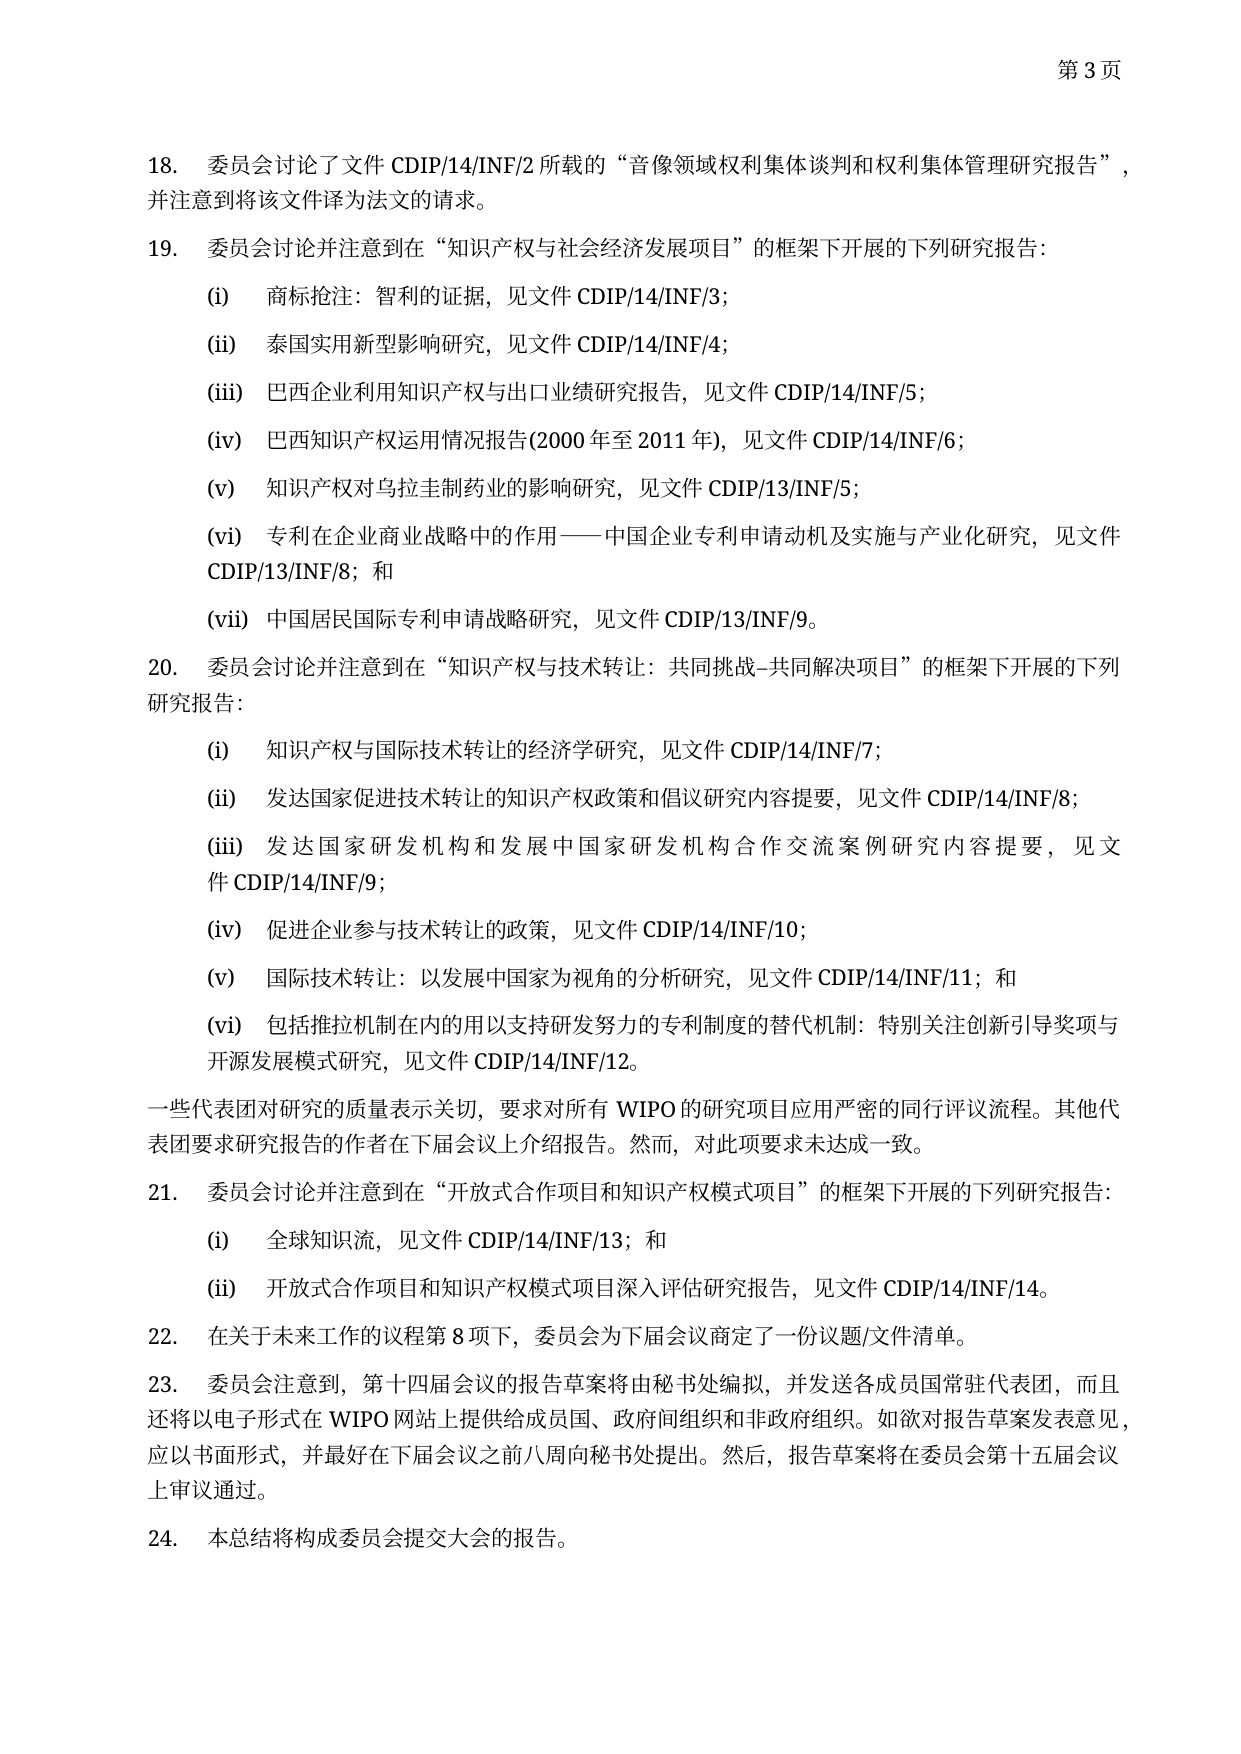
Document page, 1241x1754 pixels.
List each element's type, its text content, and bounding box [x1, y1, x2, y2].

list 委员会讨论了文件CDIP/14/INF/2所载的“音像领域权利集体谈判和权利集体管理研究报告”，并注意到将该文件译为法文的请求。 [148, 144, 1122, 215]
list (i) 商标抢注：智利的证据，见文件CDIP/14/INF/3； [207, 276, 1122, 311]
list (v) 知识产权对乌拉圭制药业的影响研究，见文件CDIP/13/INF/5； [207, 467, 1122, 503]
list (iii) 发达国家研发机构和发展中国家研发机构合作交流案例研究内容提要，见文件CDIP/14/INF/9； [207, 826, 1122, 896]
list (ii) 开放式合作项目和知识产权模式项目深入评估研究报告，见文件CDIP/14/INF/14。 [207, 1267, 1122, 1303]
list (iii) 巴西企业利用知识产权与出口业绩研究报告，见文件CDIP/14/INF/5； [207, 371, 1122, 407]
list (vi) 包括推拉机制在内的用以支持研发努力的专利制度的替代机制：特别关注创新引导奖项与开源发展模式研究，见文件CDIP/14/INF/12。 [207, 1005, 1122, 1076]
list (ii) 发达国家促进技术转让的知识产权政策和倡议研究内容提要，见文件CDIP/14/INF/8； [207, 778, 1122, 813]
list 本总结将构成委员会提交大会的报告。 [148, 1517, 1122, 1553]
list (iv) 促进企业参与技术转让的政策，见文件CDIP/14/INF/10； [207, 909, 1122, 944]
list 委员会注意到，第十四届会议的报告草案将由秘书处编拟，并发送各成员国常驻代表团，而且还将以电子形式在WIPO网站上提供给成员国、政府间组织和非政府组织。如欲对报告草案发表意见，应以书面形式，并最好在下届会议之前八周向秘书处提出。然后，报告草案将在委员会第十五届会议上审议通过。 [148, 1363, 1122, 1505]
list 在关于未来工作的议程第8项下，委员会为下届会议商定了一份议题/文件清单。 [148, 1315, 1122, 1351]
list (vi) 专利在企业商业战略中的作用——中国企业专利申请动机及实施与产业化研究，见文件CDIP/13/INF/8；和 [207, 515, 1122, 586]
list (i) 全球知识流，见文件CDIP/14/INF/13；和 [207, 1219, 1122, 1255]
list 委员会讨论并注意到在“知识产权与社会经济发展项目”的框架下开展的下列研究报告： [148, 228, 1122, 263]
list (vii) 中国居民国际专利申请战略研究，见文件CDIP/13/INF/9。 [207, 598, 1122, 634]
list 委员会讨论并注意到在“知识产权与技术转让：共同挑战–共同解决项目”的框架下开展的下列研究报告： [148, 646, 1122, 717]
list 委员会讨论并注意到在“开放式合作项目和知识产权模式项目”的框架下开展的下列研究报告： [148, 1171, 1122, 1207]
list (ii) 泰国实用新型影响研究，见文件CDIP/14/INF/4； [207, 323, 1122, 359]
list (iv) 巴西知识产权运用情况报告(2000年至2011年)，见文件CDIP/14/INF/6； [207, 419, 1122, 455]
list 一些代表团对研究的质量表示关切，要求对所有WIPO的研究项目应用严密的同行评议流程。其他代表团要求研究报告的作者在下届会议上介绍报告。然而，对此项要求未达成一致。 [148, 1088, 1122, 1159]
list (v) 国际技术转让：以发展中国家为视角的分析研究，见文件CDIP/14/INF/11；和 [207, 957, 1122, 992]
list (i) 知识产权与国际技术转让的经济学研究，见文件CDIP/14/INF/7； [207, 730, 1122, 765]
